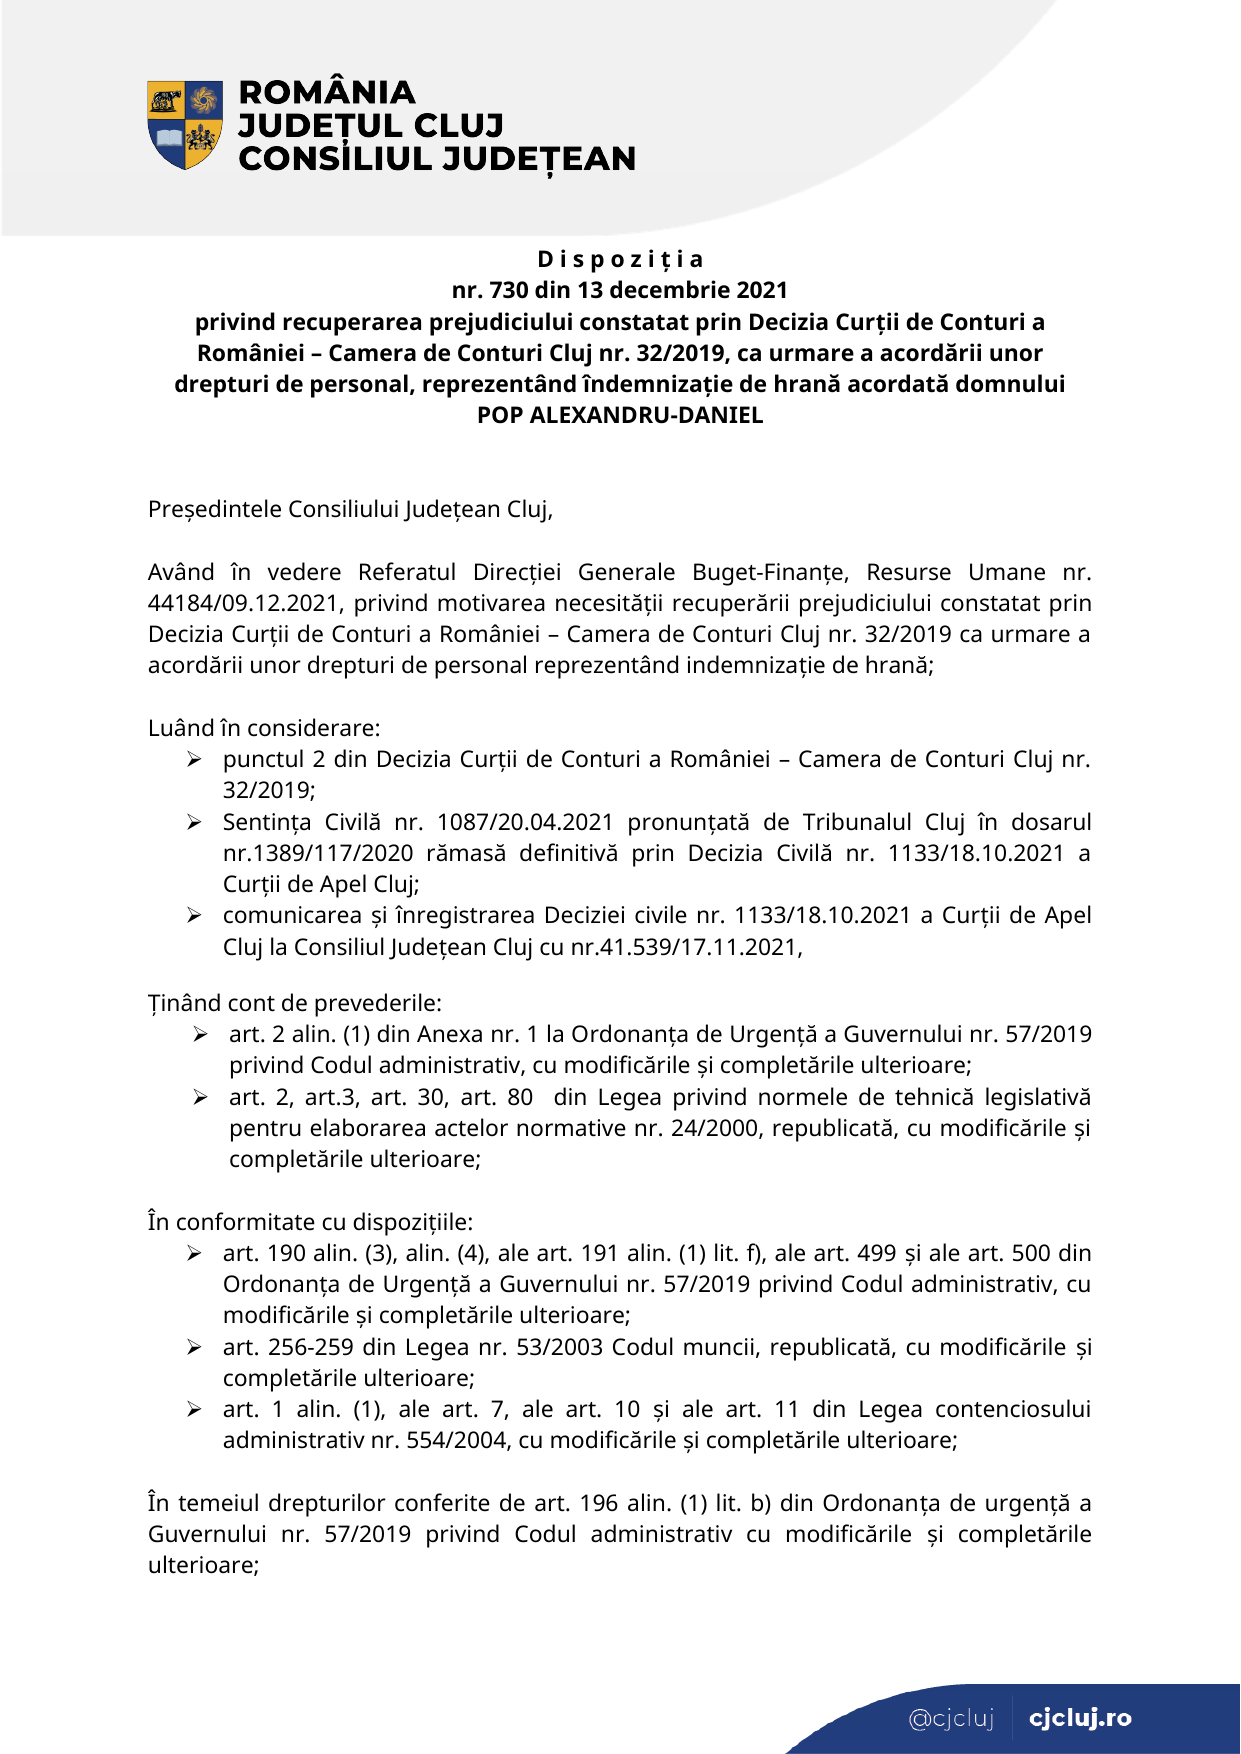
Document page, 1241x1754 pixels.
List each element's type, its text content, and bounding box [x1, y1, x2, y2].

list punctul 2 din Decizia Curţii de Conturi a României – Camera de Conturi Cluj nr. 32/2019; [185, 743, 1093, 806]
text Luând în considerare: [148, 712, 1093, 743]
list art. 2, art.3, art. 30, art. 80 din Legea privind normele de tehnică legislativă pentru elaborarea actelor normative nr. 24/2000, republicată, cu modificările şi completările ulterioare; [191, 1081, 1093, 1174]
list art. 2 alin. (1) din Anexa nr. 1 la Ordonanța de Urgență a Guvernului nr. 57/2019 privind Codul administrativ, cu modificările și completările ulterioare; [191, 1018, 1093, 1081]
text nr. 730 din 13 decembrie 2021 [148, 274, 1093, 306]
text Ținând cont de prevederile: [148, 987, 1093, 1018]
list art. 190 alin. (3), alin. (4), ale art. 191 alin. (1) lit. f), ale art. 499 și ale art. 500 din Ordonanța de Urgență a Guvernului nr. 57/2019 privind Codul administrativ, cu modificările şi completările ulterioare; [185, 1237, 1093, 1331]
list art. 256-259 din Legea nr. 53/2003 Codul muncii, republicată, cu modificările și completările ulterioare; [185, 1331, 1093, 1393]
text În conformitate cu dispozițiile: [148, 1206, 1093, 1237]
list Sentința Civilă nr. 1087/20.04.2021 pronunțată de Tribunalul Cluj în dosarul nr.1389/117/2020 rămasă definitivă prin Decizia Civilă nr. 1133/18.10.2021 a Curții de Apel Cluj; [185, 806, 1093, 899]
list comunicarea și înregistrarea Deciziei civile nr. 1133/18.10.2021 a Curții de Apel Cluj la Consiliul Județean Cluj cu nr.41.539/17.11.2021, [185, 899, 1093, 962]
picture [147, 73, 635, 179]
text Având în vedere Referatul Direcţiei Generale Buget-Finanţe, Resurse Umane nr. 44184/09.12.2021, privind motivarea necesității recuperării prejudiciului constatat prin Decizia Curţii de Conturi a României – Camera de Conturi Cluj nr. 32/2019 ca urmare a acordării unor drepturi de personal reprezentând indemnizație de hrană; [148, 556, 1093, 681]
text D i s p o z i ț i a [148, 243, 1093, 274]
text Preşedintele Consiliului Judeţean Cluj, [148, 493, 1093, 524]
subtitle privind recuperarea prejudiciului constatat prin Decizia Curţii de Conturi a României – Camera de Conturi Cluj nr. 32/2019, ca urmare a acordării unor drepturi de personal, reprezentând îndemnizație de hrană acordată domnului POP ALEXANDRU-DANIEL [148, 306, 1093, 431]
picture [784, 1684, 1240, 1754]
list art. 1 alin. (1), ale art. 7, ale art. 10 și ale art. 11 din Legea contenciosului administrativ nr. 554/2004, cu modificările și completările ulterioare; [185, 1393, 1093, 1456]
text În temeiul drepturilor conferite de art. 196 alin. (1) lit. b) din Ordonanța de urgență a Guvernului nr. 57/2019 privind Codul administrativ cu modificările și completările ulterioare; [148, 1487, 1093, 1581]
